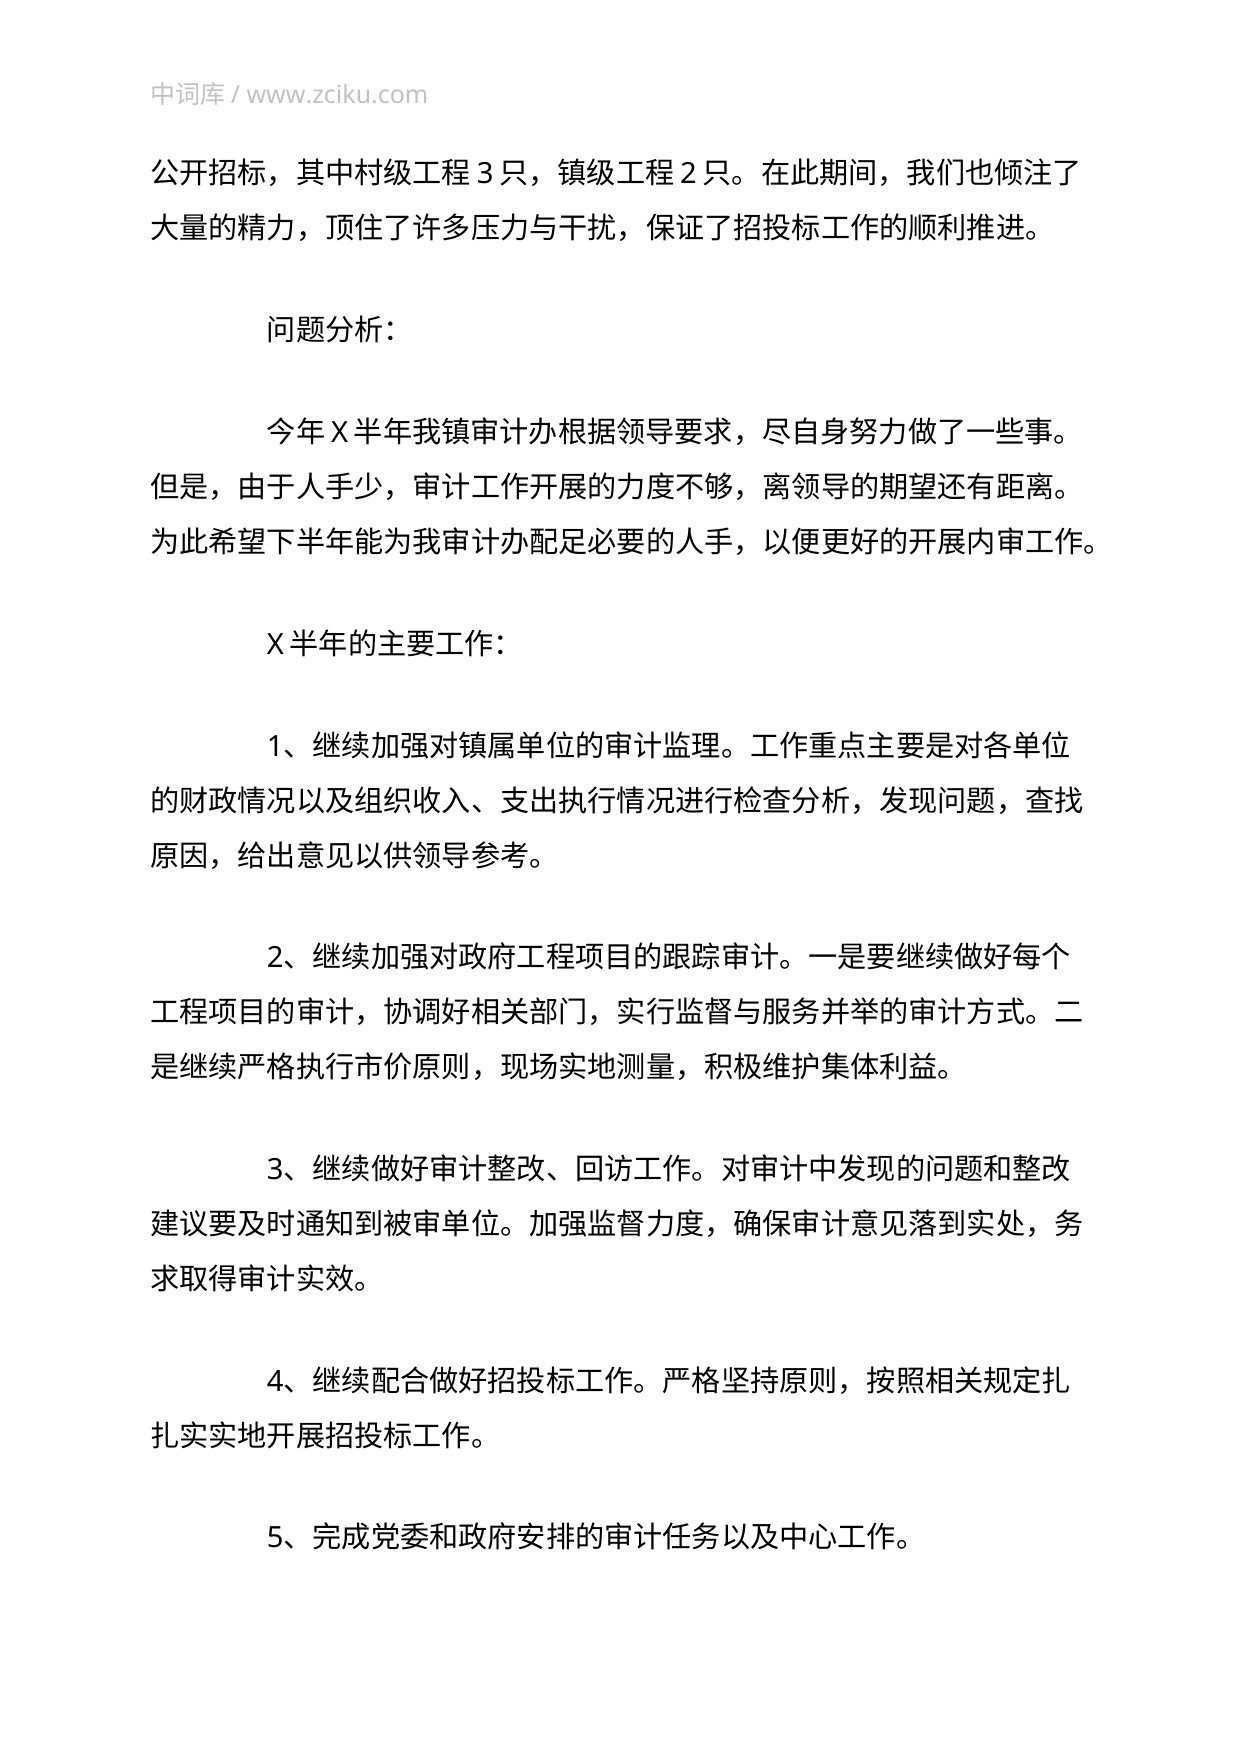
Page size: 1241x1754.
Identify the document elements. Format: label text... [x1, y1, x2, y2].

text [150, 150, 1090, 247]
text 1、继续加强对镇属单位的审计监理。工作重点主要是对各单位的财政情况以及组织收入、支出执行情况进行检查分析，发现问题，查找原因，给出意见以供领导参考。 [150, 722, 1090, 874]
text X半年的主要工作： [150, 620, 1090, 663]
text 问题分析： [150, 307, 1090, 349]
text 5、完成党委和政府安排的审计任务以及中心工作。 [150, 1514, 1090, 1556]
text 4、继续配合做好招投标工作。严格坚持原则，按照相关规定扎扎实实地开展招投标工作。 [150, 1357, 1090, 1454]
text 今年X半年我镇审计办根据领导要求，尽自身努力做了一些事。但是，由于人手少，审计工作开展的力度不够，离领导的期望还有距离。为此希望下半年能为我审计办配足必要的人手，以便更好的开展内审工作。 [150, 408, 1090, 561]
text 2、继续加强对政府工程项目的跟踪审计。一是要继续做好每个工程项目的审计，协调好相关部门，实行监督与服务并举的审计方式。二是继续严格执行市价原则，现场实地测量，积极维护集体利益。 [150, 934, 1090, 1086]
text 3、继续做好审计整改、回访工作。对审计中发现的问题和整改建议要及时通知到被审单位。加强监督力度，确保审计意见落到实处，务求取得审计实效。 [150, 1146, 1090, 1298]
